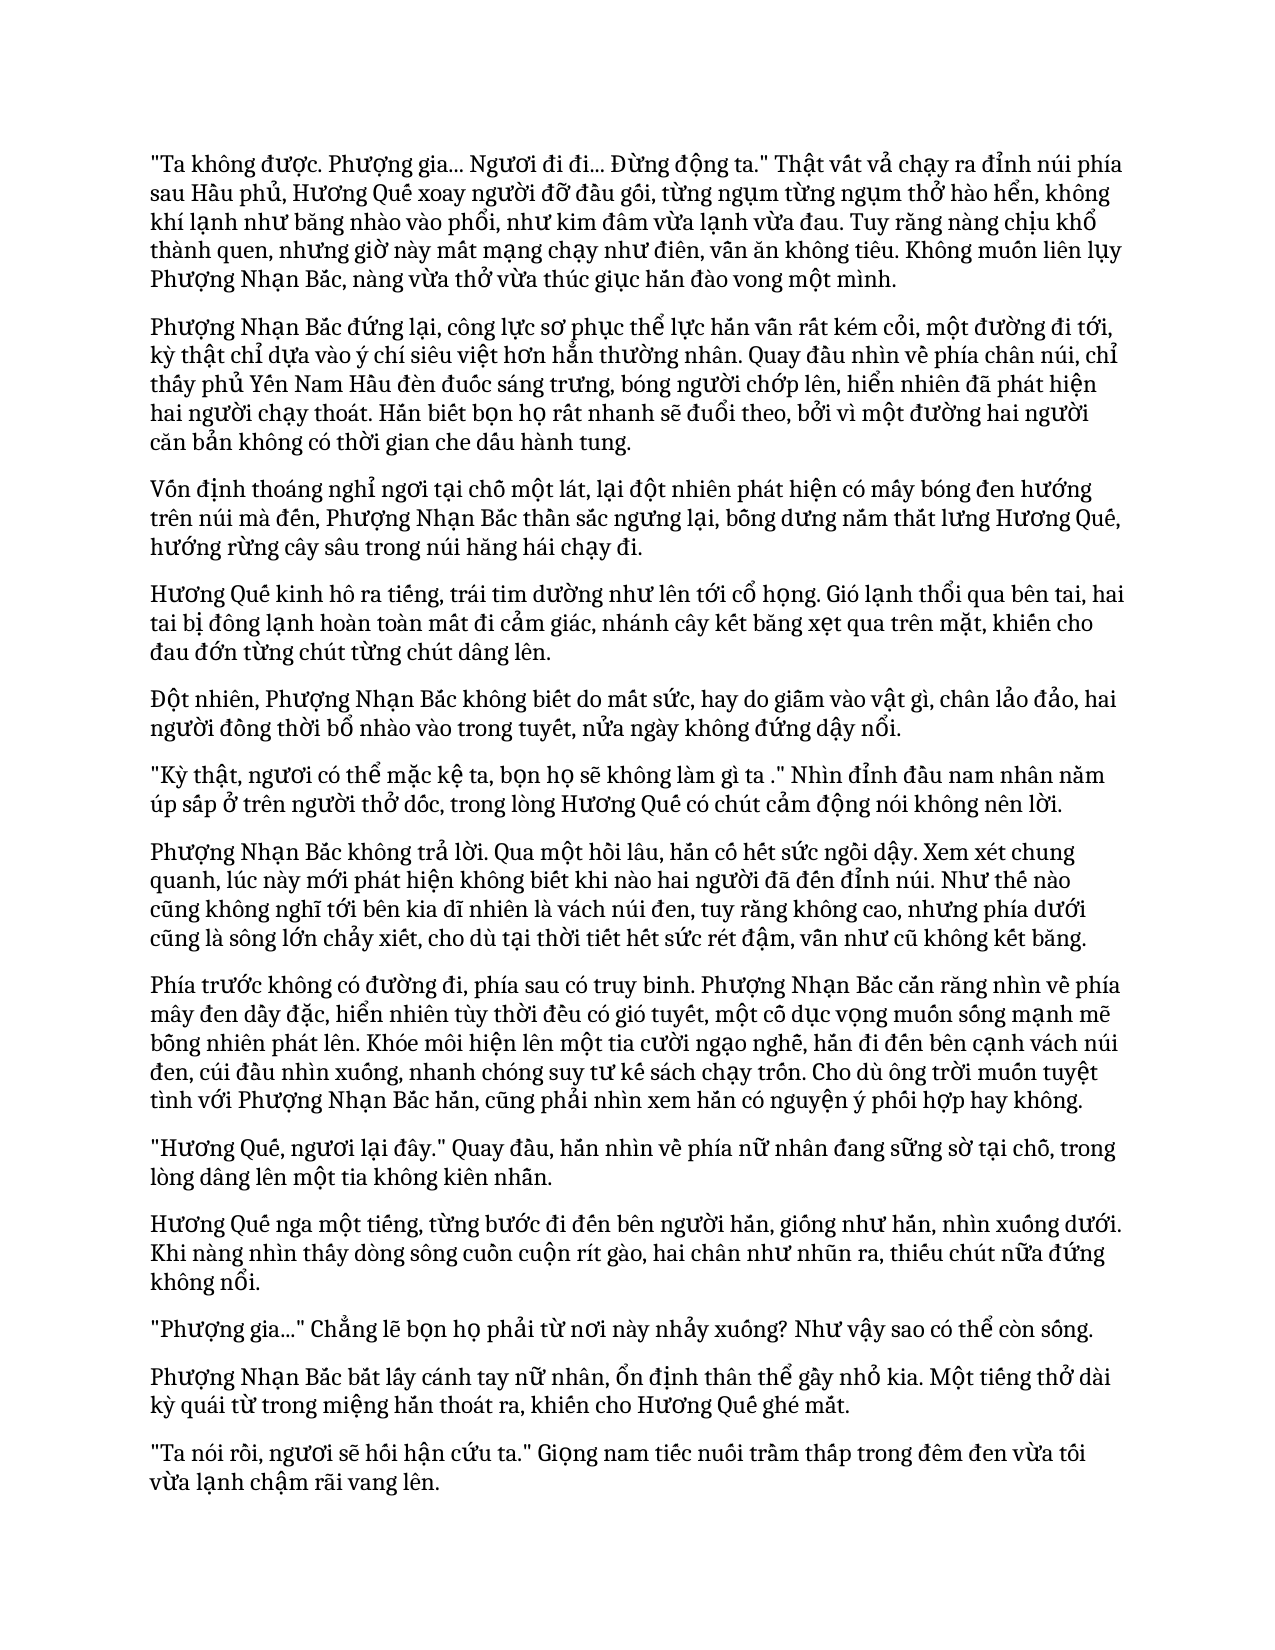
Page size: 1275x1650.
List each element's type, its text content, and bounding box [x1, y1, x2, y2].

text Phượng Nhạn Bắc bắt lấy cánh tay nữ nhân, ổn định thân thể gầy nhỏ kia. Một tiếng thở dài kỳ quái từ trong miệng hắn thoát ra, khiến cho Hương Quế ghé mắt. [150, 1362, 1125, 1420]
text "Hương Quế, ngươi lại đây." Quay đầu, hắn nhìn về phía nữ nhân đang sững sờ tại chỗ, trong lòng dâng lên một tia không kiên nhẫn. [150, 1134, 1125, 1191]
text "Phượng gia..." Chẳng lẽ bọn họ phải từ nơi này nhảy xuống? Như vậy sao có thể còn sống. [150, 1315, 1125, 1344]
text "Ta nói rồi, ngươi sẽ hối hận cứu ta." Giọng nam tiếc nuối trầm thấp trong đêm đen vừa tối vừa lạnh chậm rãi vang lên. [150, 1439, 1125, 1496]
text Phượng Nhạn Bắc đứng lại, công lực sơ phục thể lực hắn vẫn rất kém cỏi, một đường đi tới, kỳ thật chỉ dựa vào ý chí siêu việt hơn hẳn thường nhân. Quay đầu nhìn về phía chân núi, chỉ thấy phủ Yến Nam Hầu đèn đuốc sáng trưng, bóng người chớp lên, hiển nhiên đã phát hiện hai người chạy thoát. Hắn biết bọn họ rất nhanh sẽ đuổi theo, bởi vì một đường hai người căn bản không có thời gian che dấu hành tung. [150, 312, 1125, 456]
text Phượng Nhạn Bắc không trả lời. Qua một hồi lâu, hắn cố hết sức ngồi dậy. Xem xét chung quanh, lúc này mới phát hiện không biết khi nào hai người đã đến đỉnh núi. Như thế nào cũng không nghĩ tới bên kia dĩ nhiên là vách núi đen, tuy rằng không cao, nhưng phía dưới cũng là sông lớn chảy xiết, cho dù tại thời tiết hết sức rét đậm, vẫn như cũ không kết băng. [150, 837, 1125, 952]
text Đột nhiên, Phượng Nhạn Bắc không biết do mất sức, hay do giẫm vào vật gì, chân lảo đảo, hai người đồng thời bổ nhào vào trong tuyết, nửa ngày không đứng dậy nổi. [150, 685, 1125, 742]
text "Ta không được. Phượng gia... Ngươi đi đi... Đừng động ta." Thật vất vả chạy ra đỉnh núi phía sau Hầu phủ, Hương Quế xoay người đỡ đầu gối, từng ngụm từng ngụm thở hào hển, không khí lạnh như băng nhào vào phổi, như kim đâm vừa lạnh vừa đau. Tuy rằng nàng chịu khổ thành quen, nhưng giờ này mất mạng chạy như điên, vẫn ăn không tiêu. Không muốn liên lụy Phượng Nhạn Bắc, nàng vừa thở vừa thúc giục hắn đào vong một mình. [150, 150, 1125, 294]
text Hương Quế kinh hô ra tiếng, trái tim dường như lên tới cổ họng. Gió lạnh thổi qua bên tai, hai tai bị đông lạnh hoàn toàn mất đi cảm giác, nhánh cây kết băng xẹt qua trên mặt, khiến cho đau đớn từng chút từng chút dâng lên. [150, 580, 1125, 666]
text Phía trước không có đường đi, phía sau có truy binh. Phượng Nhạn Bắc cắn răng nhìn về phía mây đen dầy đặc, hiển nhiên tùy thời đều có gió tuyết, một cỗ dục vọng muốn sống mạnh mẽ bỗng nhiên phát lên. Khóe môi hiện lên một tia cười ngạo nghễ, hắn đi đến bên cạnh vách núi đen, cúi đầu nhìn xuống, nhanh chóng suy tư kế sách chạy trốn. Cho dù ông trời muốn tuyệt tình với Phượng Nhạn Bắc hắn, cũng phải nhìn xem hắn có nguyện ý phối hợp hay không. [150, 971, 1125, 1115]
text Vốn định thoáng nghỉ ngơi tại chỗ một lát, lại đột nhiên phát hiện có mấy bóng đen hướng trên núi mà đến, Phượng Nhạn Bắc thần sắc ngưng lại, bỗng dưng nắm thắt lưng Hương Quế, hướng rừng cây sâu trong núi hăng hái chạy đi. [150, 475, 1125, 561]
text Hương Quế nga một tiếng, từng bước đi đến bên người hắn, giống như hắn, nhìn xuống dưới. Khi nàng nhìn thấy dòng sông cuồn cuộn rít gào, hai chân như nhũn ra, thiếu chút nữa đứng không nổi. [150, 1210, 1125, 1296]
text "Kỳ thật, ngươi có thể mặc kệ ta, bọn họ sẽ không làm gì ta ." Nhìn đỉnh đầu nam nhân nằm úp sấp ở trên người thở dốc, trong lòng Hương Quế có chút cảm động nói không nên lời. [150, 761, 1125, 819]
